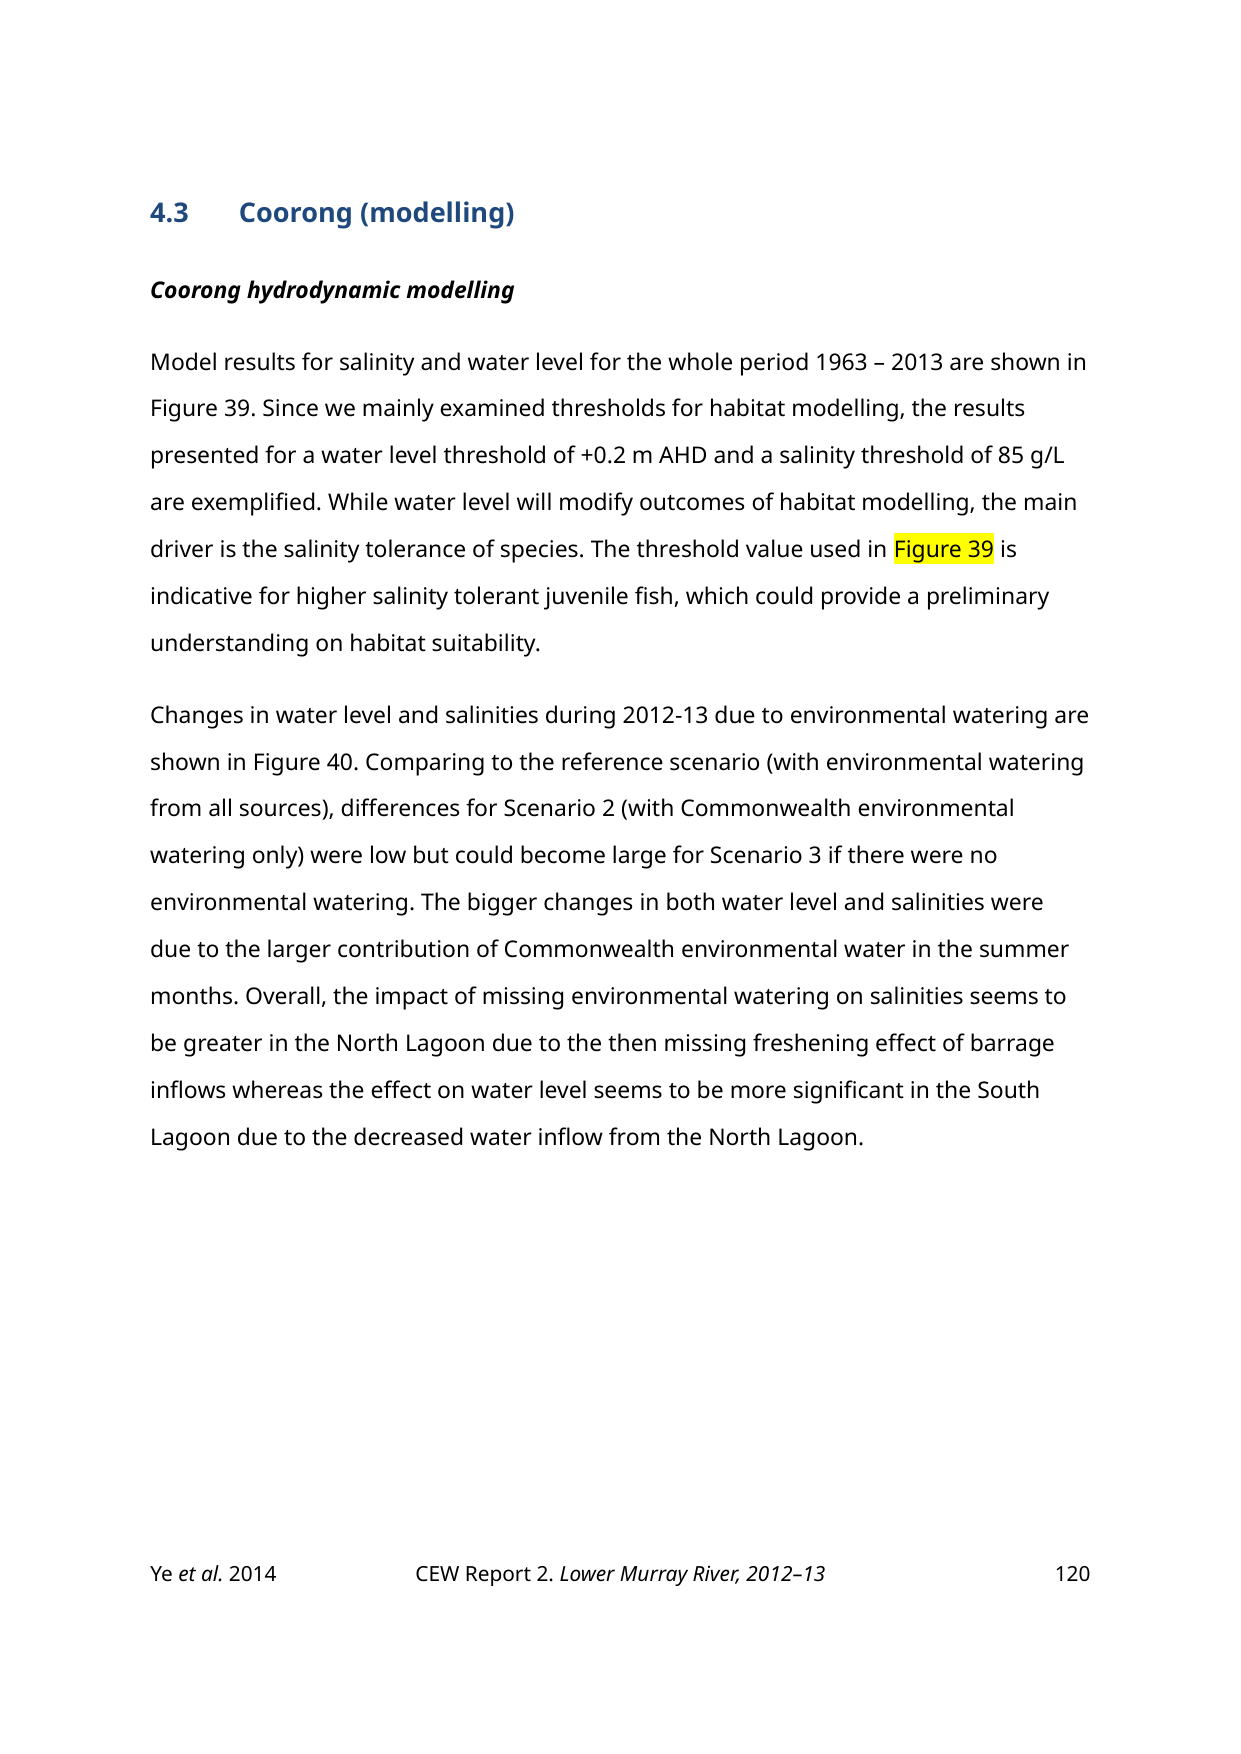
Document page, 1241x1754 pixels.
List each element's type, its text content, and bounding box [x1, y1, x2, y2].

subtitle Coorong (modelling) [150, 193, 1090, 230]
text Coorong hydrodynamic modelling [150, 273, 1090, 305]
text Model results for salinity and water level for the whole period 1963 – 2013 are shown in Figure 39. Since we mainly examined thresholds for habitat modelling, the results presented for a water level threshold of +0.2 m AHD and a salinity threshold of 85 g/L are exemplified. While water level will modify outcomes of habitat modelling, the main driver is the salinity tolerance of species. The threshold value used in Figure 39 is indicative for higher salinity tolerant juvenile fish, which could provide a preliminary understanding on habitat suitability. [150, 345, 1090, 658]
text Changes in water level and salinities during 2012-13 due to environmental watering are shown in Figure 40. Comparing to the reference scenario (with environmental watering from all sources), differences for Scenario 2 (with Commonwealth environmental watering only) were low but could become large for Scenario 3 if there were no environmental watering. The bigger changes in both water level and salinities were due to the larger contribution of Commonwealth environmental water in the summer months. Overall, the impact of missing environmental watering on salinities seems to be greater in the North Lagoon due to the then missing freshening effect of barrage inflows whereas the effect on water level seems to be more significant in the South Lagoon due to the decreased water inflow from the North Lagoon. [150, 698, 1090, 1152]
